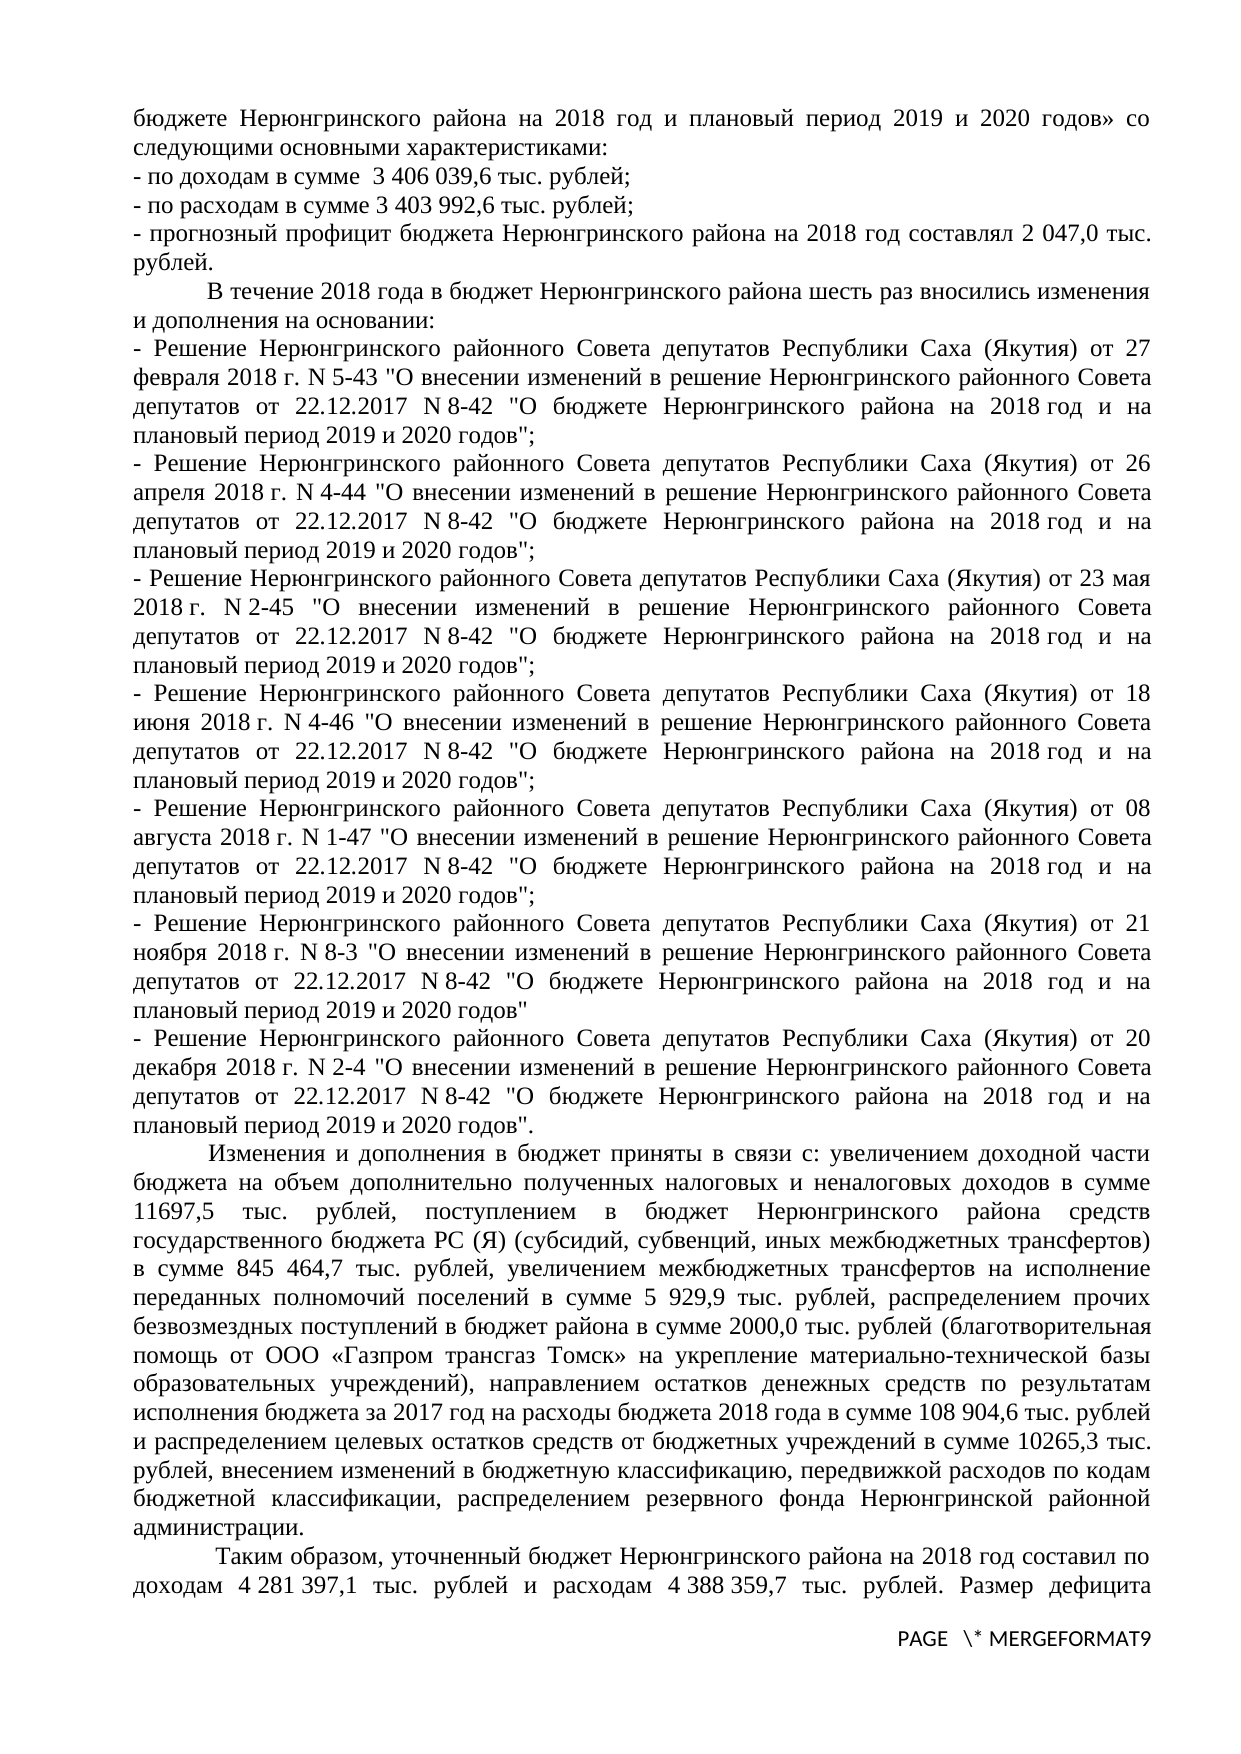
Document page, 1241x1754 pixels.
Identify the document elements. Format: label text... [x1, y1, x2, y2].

text - Решение Нерюнгринского районного Совета депутатов Республики Саха (Якутия) от 21 ноября 2018 г. N 8-3 "О внесении изменений в решение Нерюнгринского районного Совета депутатов от 22.12.2017 N 8-42 "О бюджете Нерюнгринского района на 2018 год и на плановый период 2019 и 2020 годов" [133, 908, 1152, 1023]
text В течение 2018 года в бюджет Нерюнгринского района шесть раз вносились изменения и дополнения на основании: [133, 276, 1152, 333]
text - Решение Нерюнгринского районного Совета депутатов Республики Саха (Якутия) от 08 августа 2018 г. N 1-47 "О внесении изменений в решение Нерюнгринского районного Совета депутатов от 22.12.2017 N 8-42 "О бюджете Нерюнгринского района на 2018 год и на плановый период 2019 и 2020 годов"; [133, 793, 1152, 908]
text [133, 103, 1152, 161]
text - Решение Нерюнгринского районного Совета депутатов Республики Саха (Якутия) от 20 декабря 2018 г. N 2-4 "О внесении изменений в решение Нерюнгринского районного Совета депутатов от 22.12.2017 N 8-42 "О бюджете Нерюнгринского района на 2018 год и на плановый период 2019 и 2020 годов". [133, 1023, 1152, 1138]
text - по расходам в сумме 3 403 992,6 тыс. рублей; [133, 190, 1152, 218]
text - Решение Нерюнгринского районного Совета депутатов Республики Саха (Якутия) от 23 мая 2018 г. N 2-45 "О внесении изменений в решение Нерюнгринского районного Совета депутатов от 22.12.2017 N 8-42 "О бюджете Нерюнгринского района на 2018 год и на плановый период 2019 и 2020 годов"; [133, 563, 1152, 678]
text - по доходам в сумме 3 406 039,6 тыс. рублей; [133, 161, 1152, 190]
text - Решение Нерюнгринского районного Совета депутатов Республики Саха (Якутия) от 18 июня 2018 г. N 4-46 "О внесении изменений в решение Нерюнгринского районного Совета депутатов от 22.12.2017 N 8-42 "О бюджете Нерюнгринского района на 2018 год и на плановый период 2019 и 2020 годов"; [133, 678, 1152, 793]
text - Решение Нерюнгринского районного Совета депутатов Республики Саха (Якутия) от 26 апреля 2018 г. N 4-44 "О внесении изменений в решение Нерюнгринского районного Совета депутатов от 22.12.2017 N 8-42 "О бюджете Нерюнгринского района на 2018 год и на плановый период 2019 и 2020 годов"; [133, 448, 1152, 563]
text - Решение Нерюнгринского районного Совета депутатов Республики Саха (Якутия) от 27 февраля 2018 г. N 5-43 "О внесении изменений в решение Нерюнгринского районного Совета депутатов от 22.12.2017 N 8-42 "О бюджете Нерюнгринского района на 2018 год и на плановый период 2019 и 2020 годов"; [133, 333, 1152, 448]
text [133, 1541, 1152, 1598]
text - прогнозный профицит бюджета Нерюнгринского района на 2018 год составлял 2 047,0 тыс. рублей. [133, 218, 1152, 276]
text Изменения и дополнения в бюджет приняты в связи с: увеличением доходной части бюджета на объем дополнительно полученных налоговых и неналоговых доходов в сумме 11697,5 тыс. рублей, поступлением в бюджет Нерюнгринского района средств государственного бюджета РС (Я) (субсидий, субвенций, иных межбюджетных трансфертов) в сумме 845 464,7 тыс. рублей, увеличением межбюджетных трансфертов на исполнение переданных полномочий поселений в сумме 5 929,9 тыс. рублей, распределением прочих безвозмездных поступлений в бюджет района в сумме 2000,0 тыс. рублей (благотворительная помощь от ООО «Газпром трансгаз Томск» на укрепление материально-технической базы образовательных учреждений), направлением остатков денежных средств по результатам исполнения бюджета за 2017 год на расходы бюджета 2018 года в сумме 108 904,6 тыс. рублей и распределением целевых остатков средств от бюджетных учреждений в сумме 10265,3 тыс. рублей, внесением изменений в бюджетную классификацию, передвижкой расходов по кодам бюджетной классификации, распределением резервного фонда Нерюнгринской районной администрации. [133, 1138, 1152, 1541]
